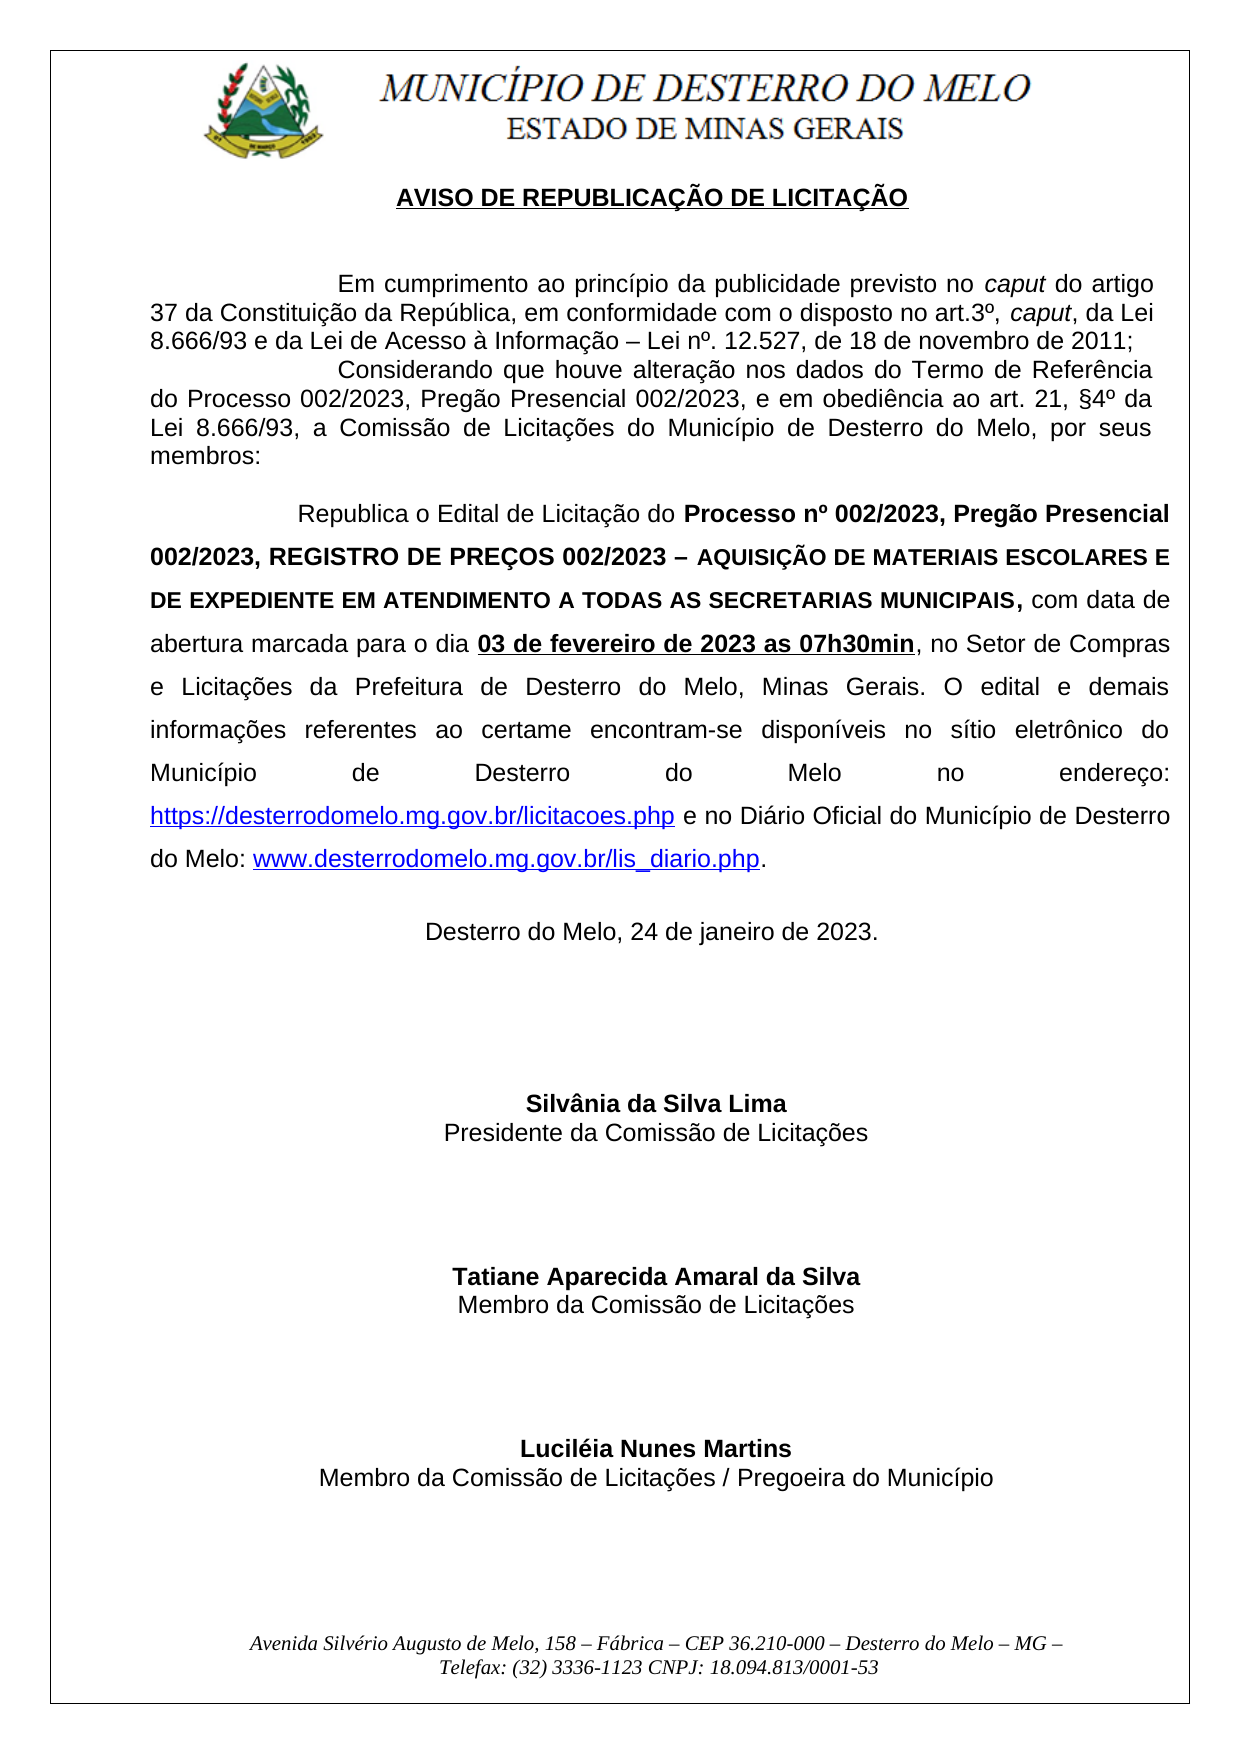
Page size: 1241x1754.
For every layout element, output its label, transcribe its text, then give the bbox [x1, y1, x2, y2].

text Desterro do Melo, 24 de janeiro de 2023. [150, 917, 1154, 945]
text AVISO DE REPUBLICAÇÃO DE LICITAÇÃO [150, 183, 1154, 211]
text Membro da Comissão de Licitações / Pregoeira do Município [150, 1463, 1162, 1492]
picture [186, 51, 1054, 177]
text Tatiane Aparecida Amaral da Silva [150, 1262, 1162, 1290]
text Silvânia da Silva Lima [150, 1089, 1162, 1118]
text Considerando que houve alteração nos dados do Termo de Referência do Processo 002/2023, Pregão Presencial 002/2023, e em obediência ao art. 21, §4º da Lei 8.666/93, a Comissão de Licitações do Município de Desterro do Melo, por seus membros: [150, 355, 1154, 470]
text Membro da Comissão de Licitações [150, 1290, 1162, 1319]
text Republica o Edital de Licitação do Processo nº 002/2023, Pregão Presencial 002/2023, REGISTRO DE PREÇOS 002/2023 – AQUISIÇÃO DE MATERIAIS ESCOLARES E DE EXPEDIENTE EM ATENDIMENTO A TODAS AS SECRETARIAS MUNICIPAIS, com data de abertura marcada para o dia 03 de fevereiro de 2023 as 07h30min, no Setor de Compras e Licitações da Prefeitura de Desterro do Melo, Minas Gerais. O edital e demais informações referentes ao certame encontram-se disponíveis no sítio eletrônico do Município de Desterro do Melo no endereço: https://desterrodomelo.mg.gov.br/licitacoes.php e no Diário Oficial do Município de Desterro do Melo: www.desterrodomelo.mg.gov.br/lis_diario.php. [150, 499, 1171, 873]
text Presidente da Comissão de Licitações [150, 1118, 1162, 1147]
text Luciléia Nunes Martins [150, 1434, 1162, 1463]
text Em cumprimento ao princípio da publicidade previsto no caput do artigo 37 da Constituição da República, em conformidade com o disposto no art.3º, caput, da Lei 8.666/93 e da Lei de Acesso à Informação – Lei nº. 12.527, de 18 de novembro de 2011; [150, 269, 1154, 355]
